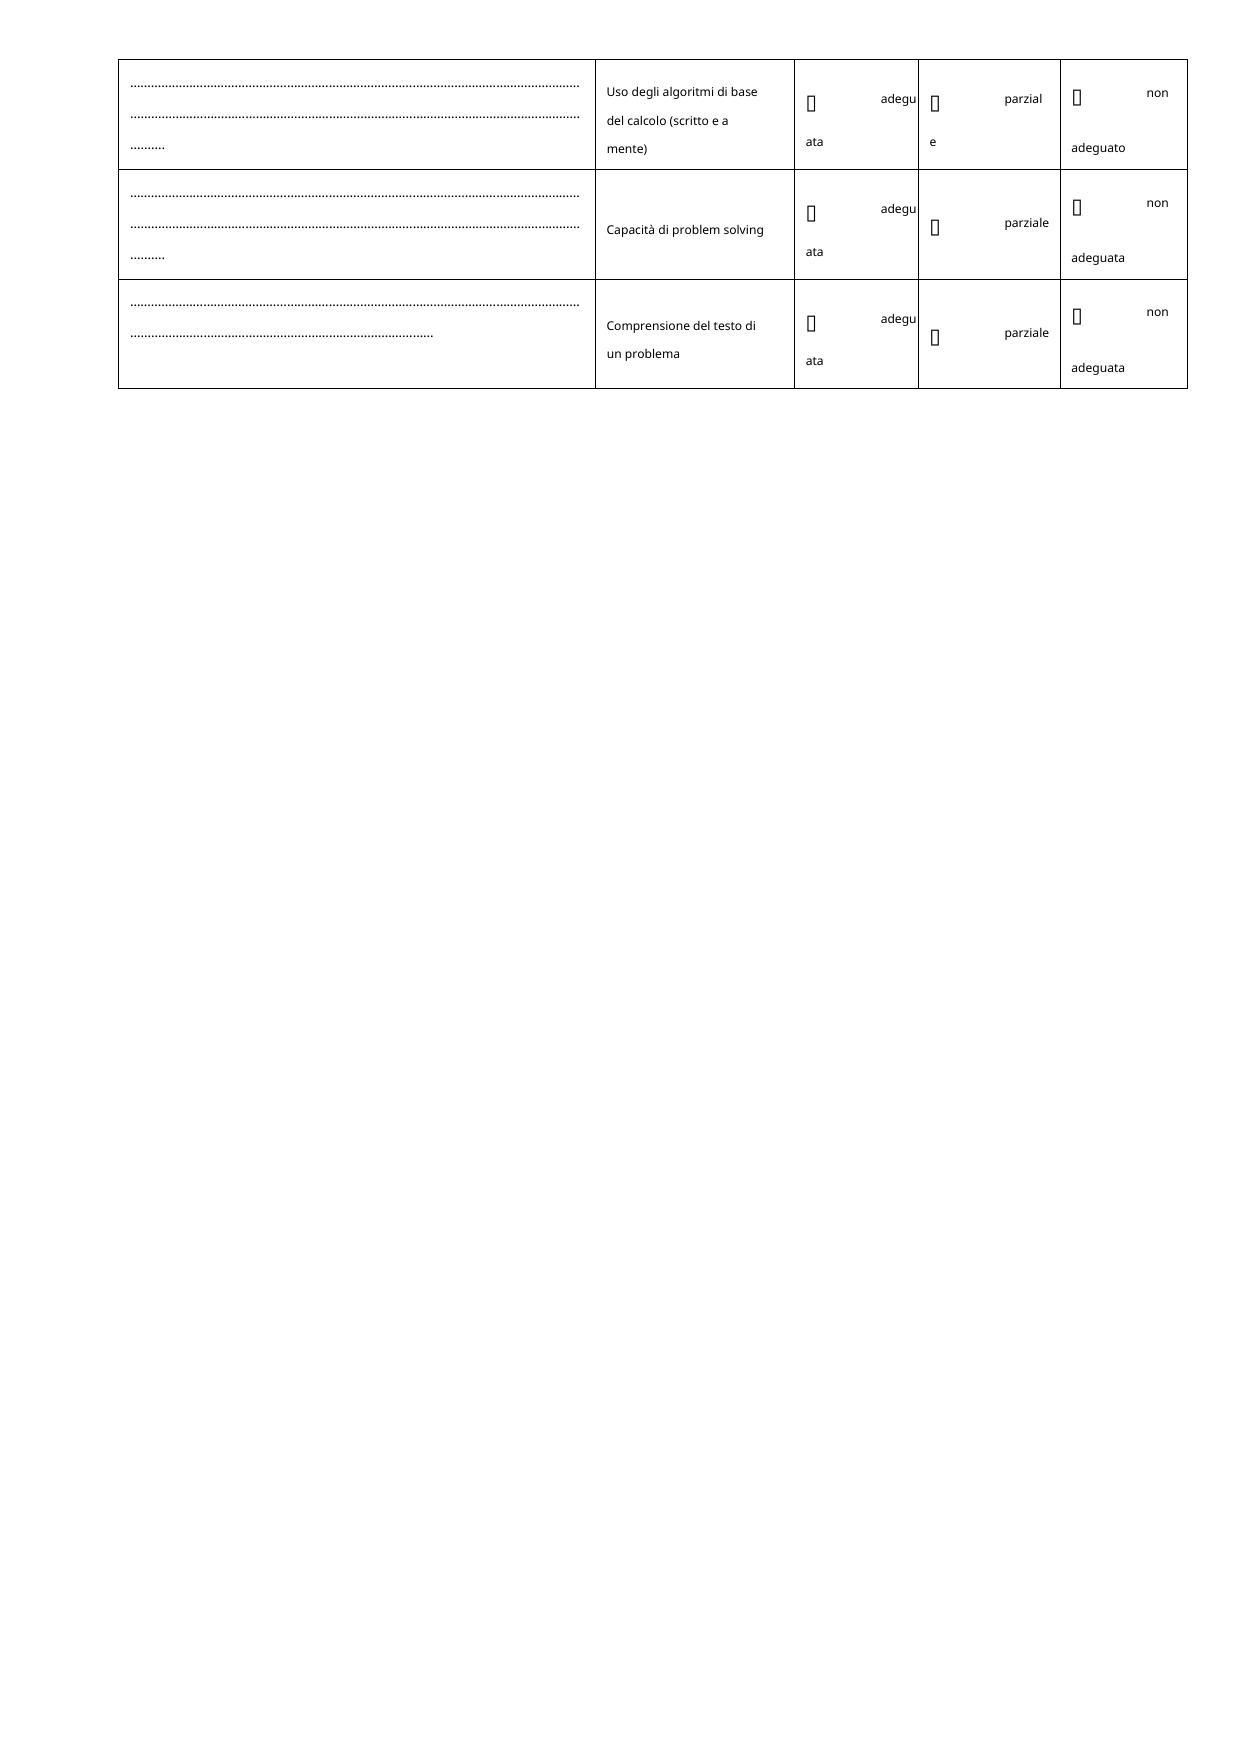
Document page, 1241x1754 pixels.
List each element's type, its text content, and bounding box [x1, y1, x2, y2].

table_cell adeguata [795, 170, 918, 278]
table_cell ……………………………………………………………………………………………………………………………………………………………………………………………………………………………………………. [119, 170, 595, 278]
table_cell Comprensione del testo di un problema [596, 280, 794, 388]
table_cell non adeguata [1061, 170, 1187, 278]
table_cell non adeguata [1061, 280, 1187, 388]
table_cell adeguata [795, 280, 918, 388]
table_cell ……………………………………………………………………………………………………………………………………………………………………………………………… [119, 280, 595, 388]
table_cell Uso degli algoritmi di base del calcolo (scritto e a mente) [596, 60, 794, 169]
table_cell non adeguato [1061, 60, 1187, 169]
table_cell ……………………………………………………………………………………………………………………………………………………………………………………………………………………………………………. [119, 60, 595, 169]
table_cell Capacità di problem solving [596, 170, 794, 278]
table_cell parziale [919, 170, 1060, 278]
table_cell adeguata [795, 60, 918, 169]
table_cell parziale [919, 60, 1060, 169]
table_cell parziale [919, 280, 1060, 388]
